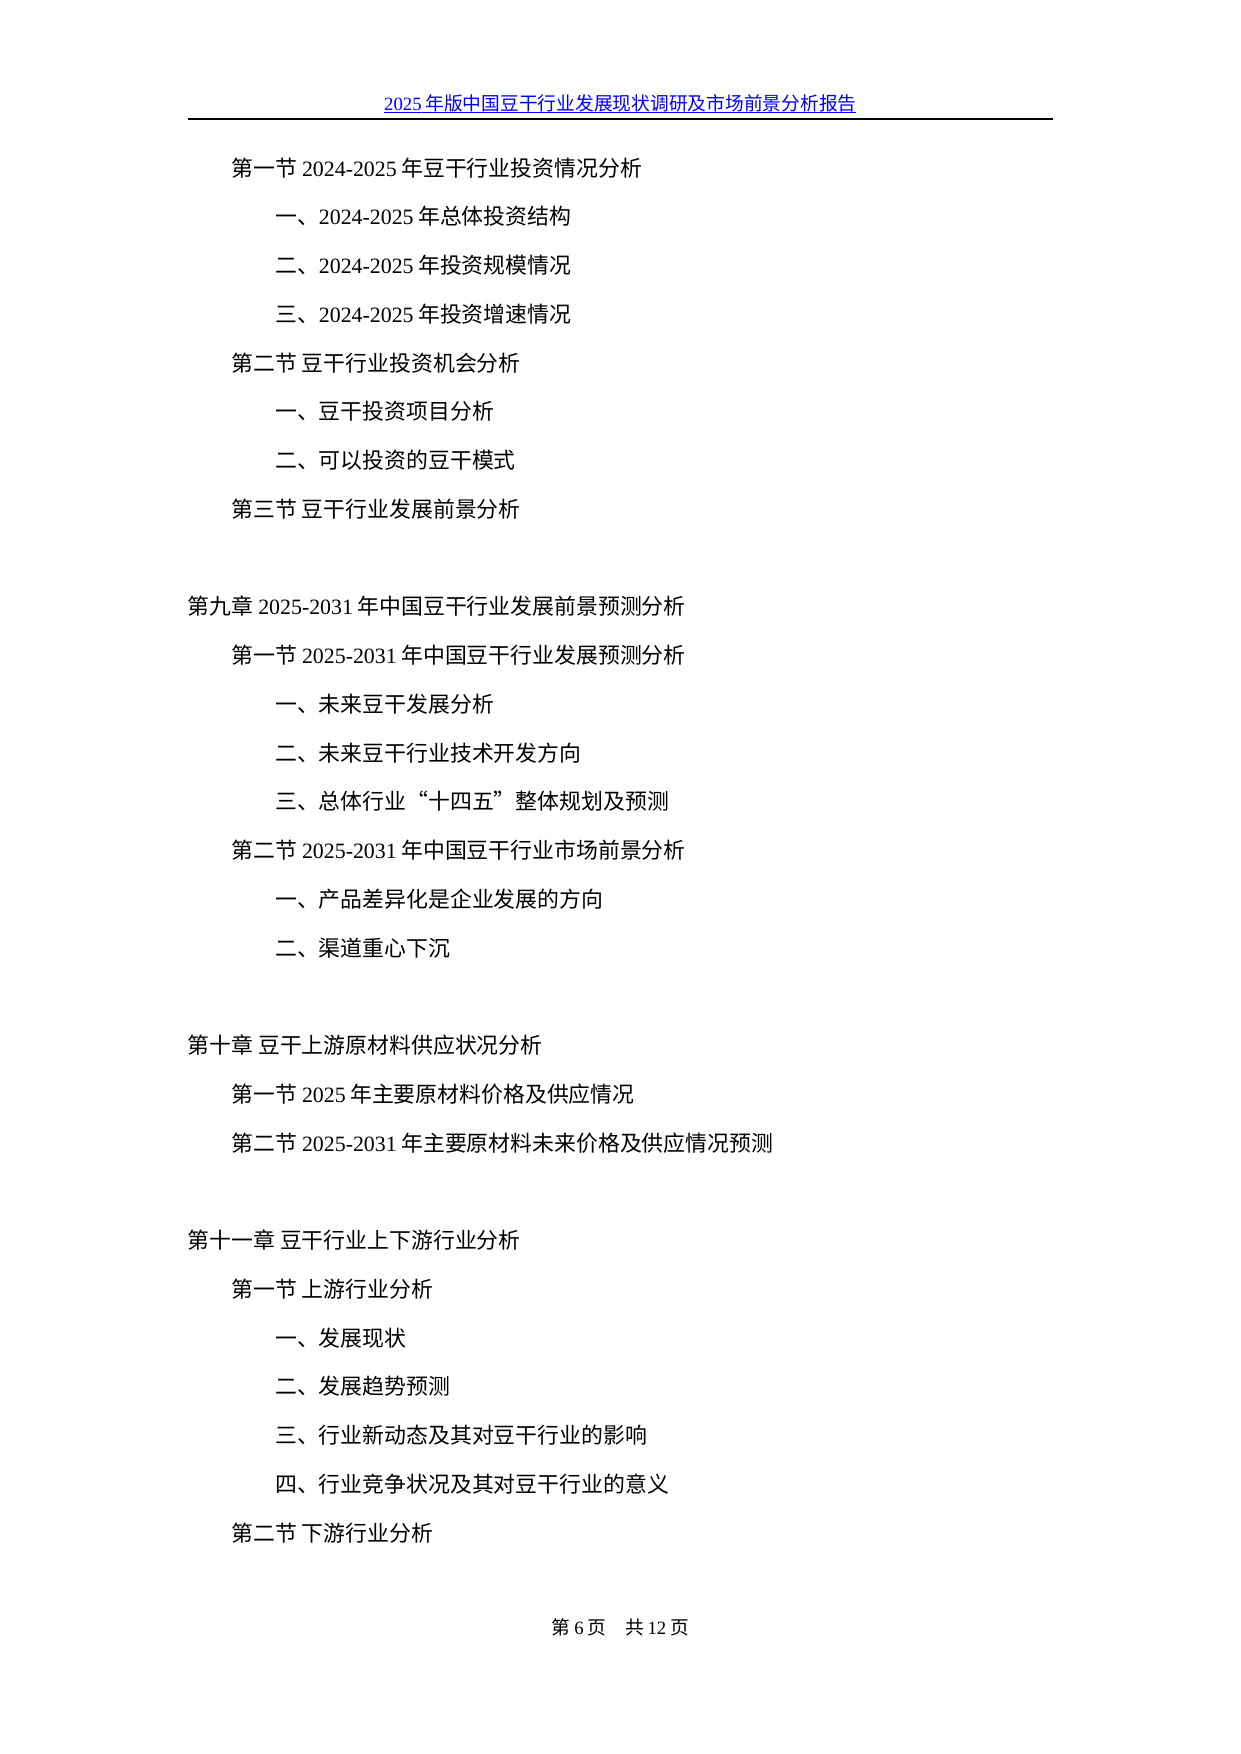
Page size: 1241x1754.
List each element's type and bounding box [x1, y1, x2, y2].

text [187, 150, 1053, 1548]
